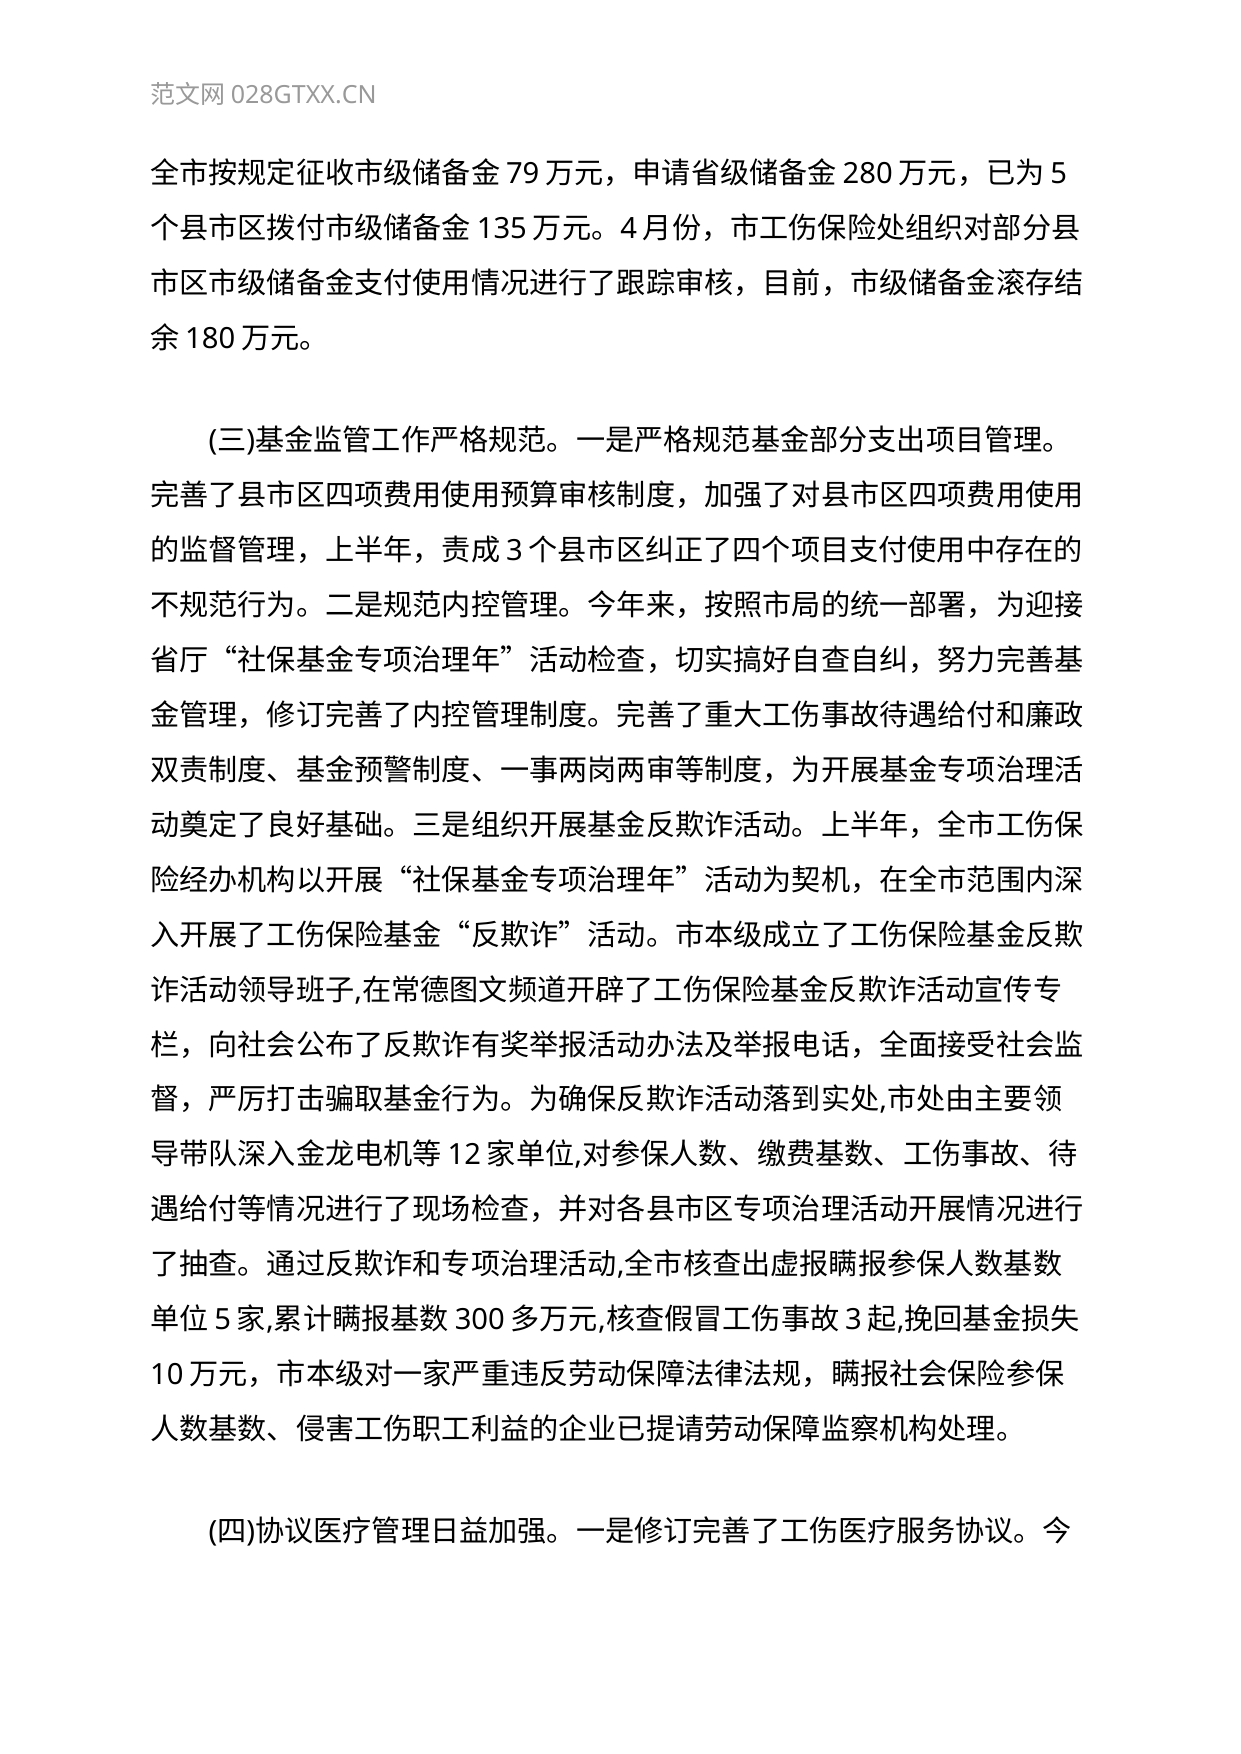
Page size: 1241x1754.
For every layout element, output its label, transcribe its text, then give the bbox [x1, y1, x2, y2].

text (三)基金监管工作严格规范。一是严格规范基金部分支出项目管理。完善了县市区四项费用使用预算审核制度，加强了对县市区四项费用使用的监督管理，上半年，责成3个县市区纠正了四个项目支付使用中存在的不规范行为。二是规范内控管理。今年来，按照市局的统一部署，为迎接省厅“社保基金专项治理年”活动检查，切实搞好自查自纠，努力完善基金管理，修订完善了内控管理制度。完善了重大工伤事故待遇给付和廉政双责制度、基金预警制度、一事两岗两审等制度，为开展基金专项治理活动奠定了良好基础。三是组织开展基金反欺诈活动。上半年，全市工伤保险经办机构以开展“社保基金专项治理年”活动为契机，在全市范围内深入开展了工伤保险基金“反欺诈”活动。市本级成立了工伤保险基金反欺诈活动领导班子,在常德图文频道开辟了工伤保险基金反欺诈活动宣传专栏，向社会公布了反欺诈有奖举报活动办法及举报电话，全面接受社会监督，严厉打击骗取基金行为。为确保反欺诈活动落到实处,市处由主要领导带队深入金龙电机等12家单位,对参保人数、缴费基数、工伤事故、待遇给付等情况进行了现场检查，并对各县市区专项治理活动开展情况进行了抽查。通过反欺诈和专项治理活动,全市核查出虚报瞒报参保人数基数单位5家,累计瞒报基数300多万元,核查假冒工伤事故3起,挽回基金损失10万元，市本级对一家严重违反劳动保障法律法规，瞒报社会保险参保人数基数、侵害工伤职工利益的企业已提请劳动保障监察机构处理。 [150, 417, 1090, 1448]
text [150, 150, 1090, 357]
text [150, 1508, 1090, 1550]
